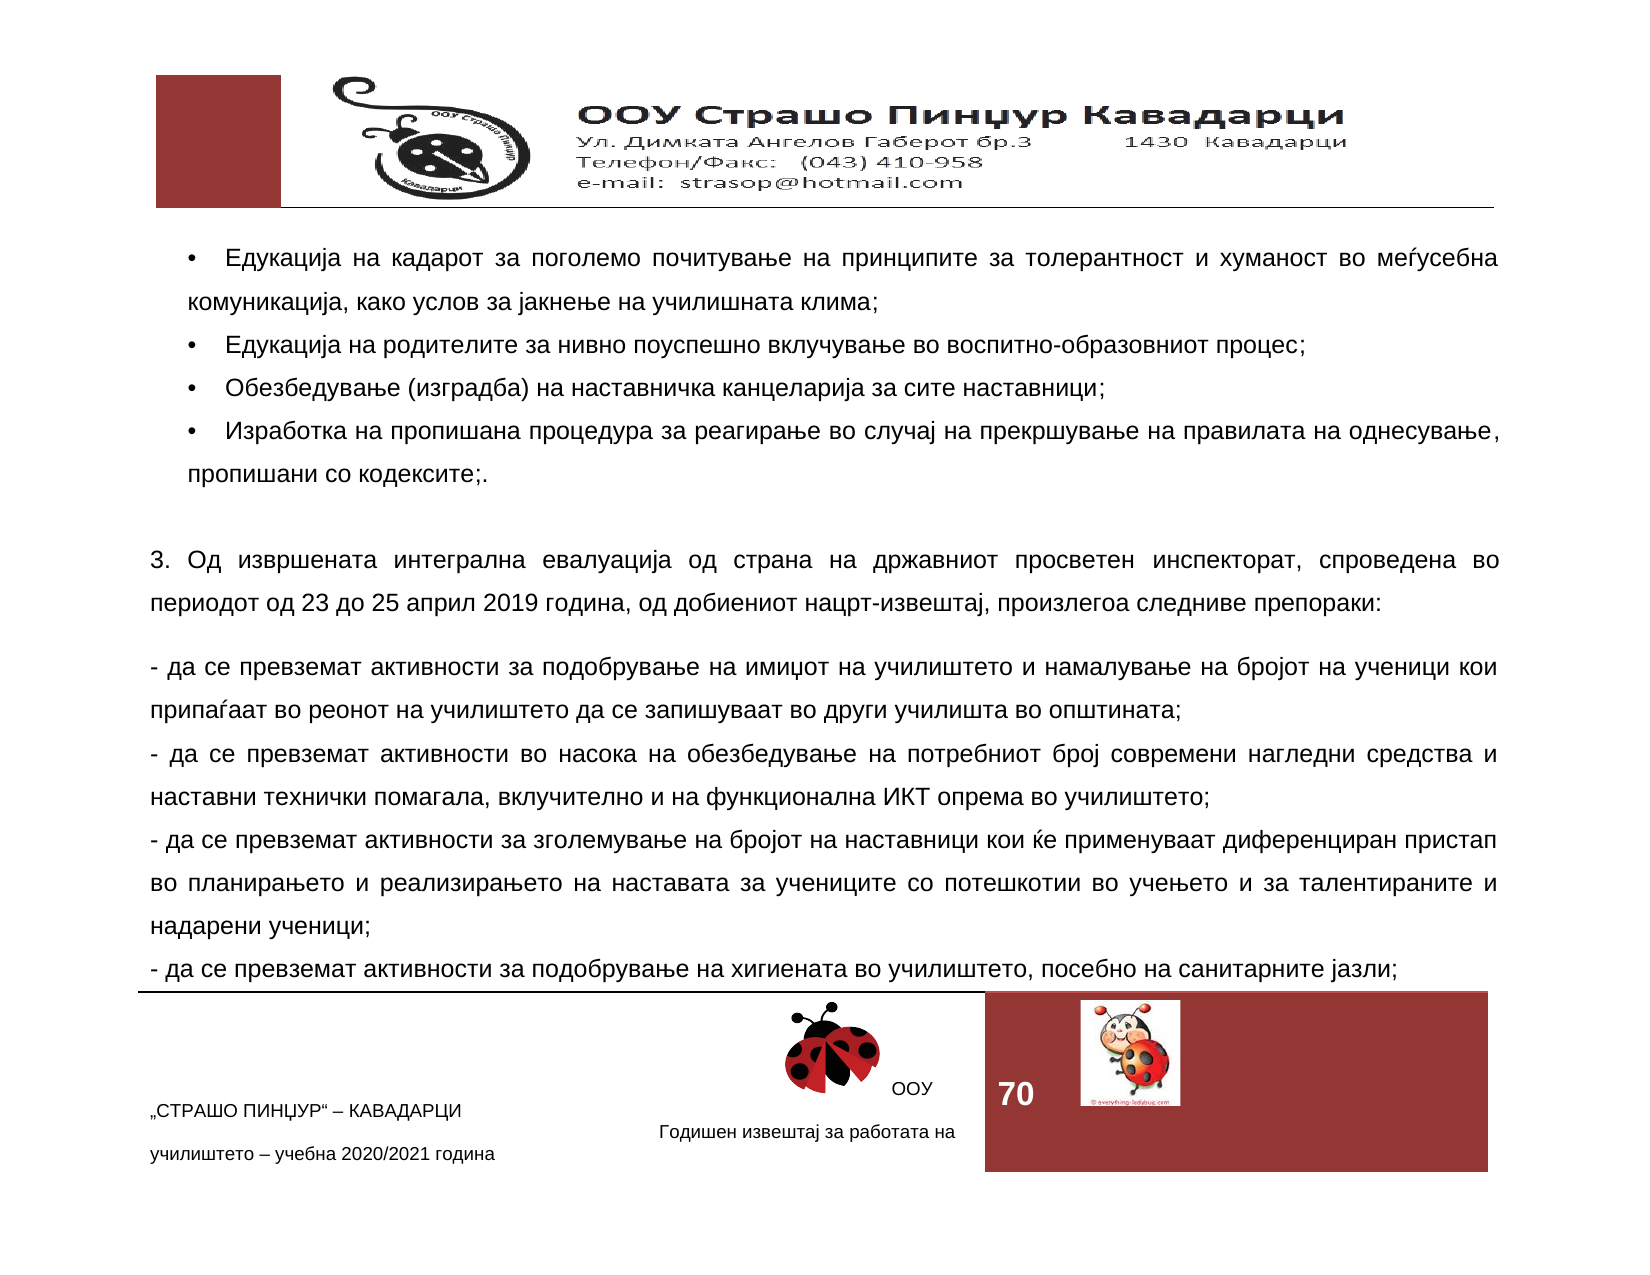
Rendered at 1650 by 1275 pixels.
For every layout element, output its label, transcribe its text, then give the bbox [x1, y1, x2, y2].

text • Изработка на пропишана процедура за реагирање во случај на прекршување на правилата на однесување, пропишани со кодексите;. [187, 416, 1500, 488]
picture [1080, 1000, 1181, 1106]
text • Едукација на кадарот за поголемо почитување на принципите за толерантност и хуманост во меѓусебна комуникација, како услов за јакнење на училишната клима; [187, 243, 1500, 315]
text - да се превземат активности за подобрување на имиџот на училиштето и намалување на бројот на ученици кои припаѓаат во реонот на училиштето да се запишуваат во други училишта во општината; [150, 652, 1500, 724]
text - да се превземат активности во насока на обезбедување на потребниот број современи нагледни средства и наставни технички помагала, вклучително и на функционална ИКТ опрема во училиштето; [150, 739, 1500, 811]
picture [780, 1000, 887, 1096]
text - да се превземат активности за подобрување на хигиената во училиштето, посебно на санитарните јазли; [150, 954, 1500, 983]
text - да се превземат активности за зголемување на бројот на наставници кои ќе применуваат диференциран пристап во планирањето и реализирањето на наставата за учениците со потешкотии во учењето и за талентираните и надарени ученици; [150, 825, 1500, 940]
text • Едукација на родителите за нивно поуспешно вклучување во воспитно-образовниот процес; [187, 330, 1500, 358]
text • Обезбедување (изградба) на наставничка канцеларија за сите наставници; [187, 373, 1500, 402]
text 3. Од извршената интегрална евалуација од страна на државниот просветен инспекторат, спроведена во периодот од 23 до 25 април 2019 година, од добиениот нацрт-извештај, произлегоа следниве препораки: [150, 545, 1500, 617]
